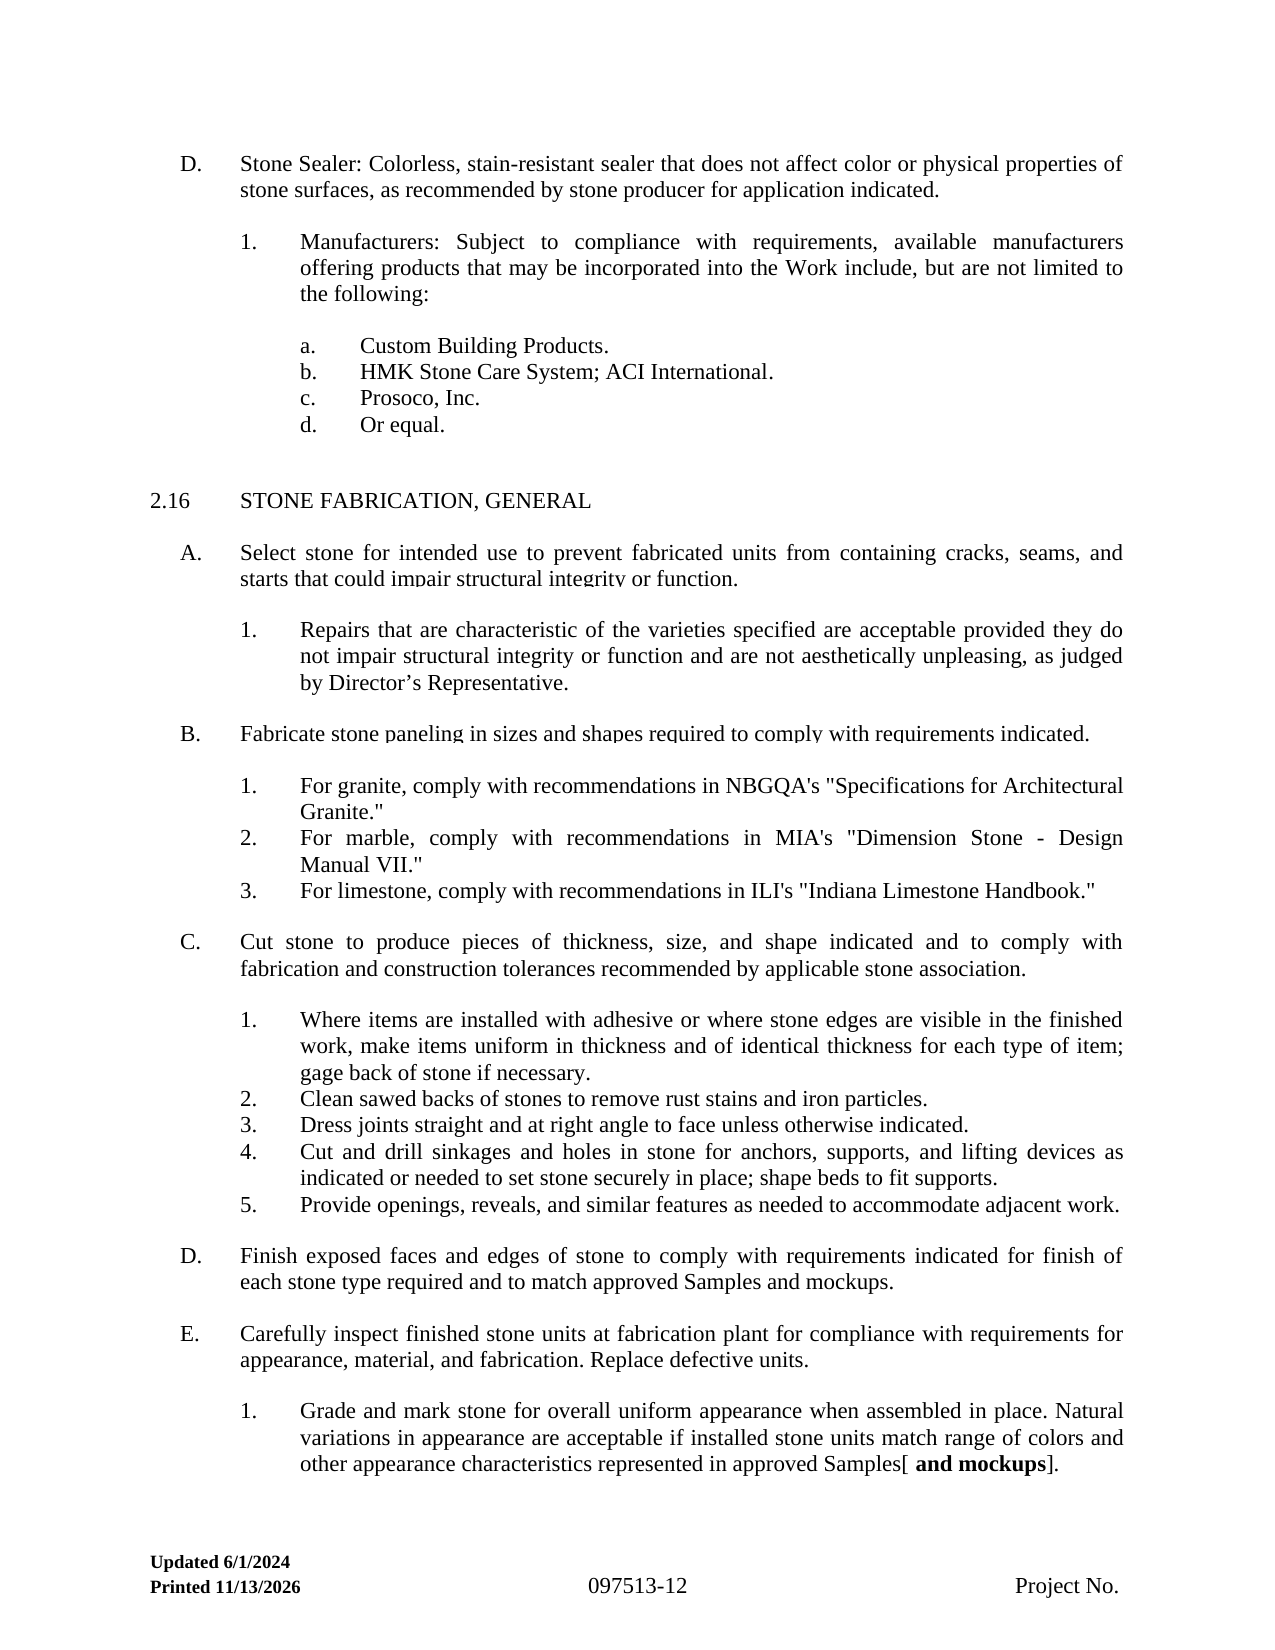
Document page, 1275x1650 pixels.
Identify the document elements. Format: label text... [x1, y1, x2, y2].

text Or equal. [300, 411, 1125, 437]
text Dress joints straight and at right angle to face unless otherwise indicated. [240, 1112, 1125, 1138]
text For granite, comply with recommendations in NBGQA's "Specifications for Architectural Granite." [240, 772, 1125, 824]
text Where items are installed with adhesive or where stone edges are visible in the finished work, make items uniform in thickness and of identical thickness for each type of item; gage back of stone if necessary. [240, 1006, 1125, 1085]
text Grade and mark stone for overall uniform appearance when assembled in place. Natural variations in appearance are acceptable if installed stone units match range of colors and other appearance characteristics represented in approved Samples[ and mockups]. [240, 1397, 1125, 1476]
text Clean sawed backs of stones to remove rust stains and iron particles. [240, 1085, 1125, 1112]
text Custom Building Products. [300, 332, 1125, 358]
text For marble, comply with recommendations in MIA's "Dimension Stone - Design Manual VII." [240, 824, 1125, 877]
text Stone Sealer: Colorless, stain-resistant sealer that does not affect color or physical properties of stone surfaces, as recommended by stone producer for application indicated. [180, 150, 1125, 203]
text Finish exposed faces and edges of stone to comply with requirements indicated for finish of each stone type required and to match approved Samples and mockups. [180, 1242, 1125, 1295]
text Cut stone to produce pieces of thickness, size, and shape indicated and to comply with fabrication and construction tolerances recommended by applicable stone association. [180, 928, 1125, 981]
text Cut and drill sinkages and holes in stone for anchors, supports, and lifting devices as indicated or needed to set stone securely in place; shape beds to fit supports. [240, 1138, 1125, 1191]
text Carefully inspect finished stone units at fabrication plant for compliance with requirements for appearance, material, and fabrication. Replace defective units. [180, 1320, 1125, 1372]
text HMK Stone Care System; ACI International. [300, 358, 1125, 384]
text For limestone, comply with recommendations in ILI's "Indiana Limestone Handbook." [240, 877, 1125, 903]
text Manufacturers: Subject to compliance with requirements, available manufacturers offering products that may be incorporated into the Work include, but are not limited to the following: [240, 228, 1125, 307]
text Select stone for intended use to prevent fabricated units from containing cracks, seams, and starts that could impair structural integrity or function. [180, 538, 1125, 587]
text Repairs that are characteristic of the varieties specified are acceptable provided they do not impair structural integrity or function and are not aesthetically unpleasing, as judged by Director’s Representative. [240, 616, 1125, 695]
text STONE FABRICATION, GENERAL [150, 487, 1125, 513]
text Fabricate stone paneling in sizes and shapes required to comply with requirements indicated. [180, 720, 1125, 743]
text Prosoco, Inc. [300, 384, 1125, 411]
text Provide openings, reveals, and similar features as needed to accommodate adjacent work. [240, 1191, 1125, 1217]
